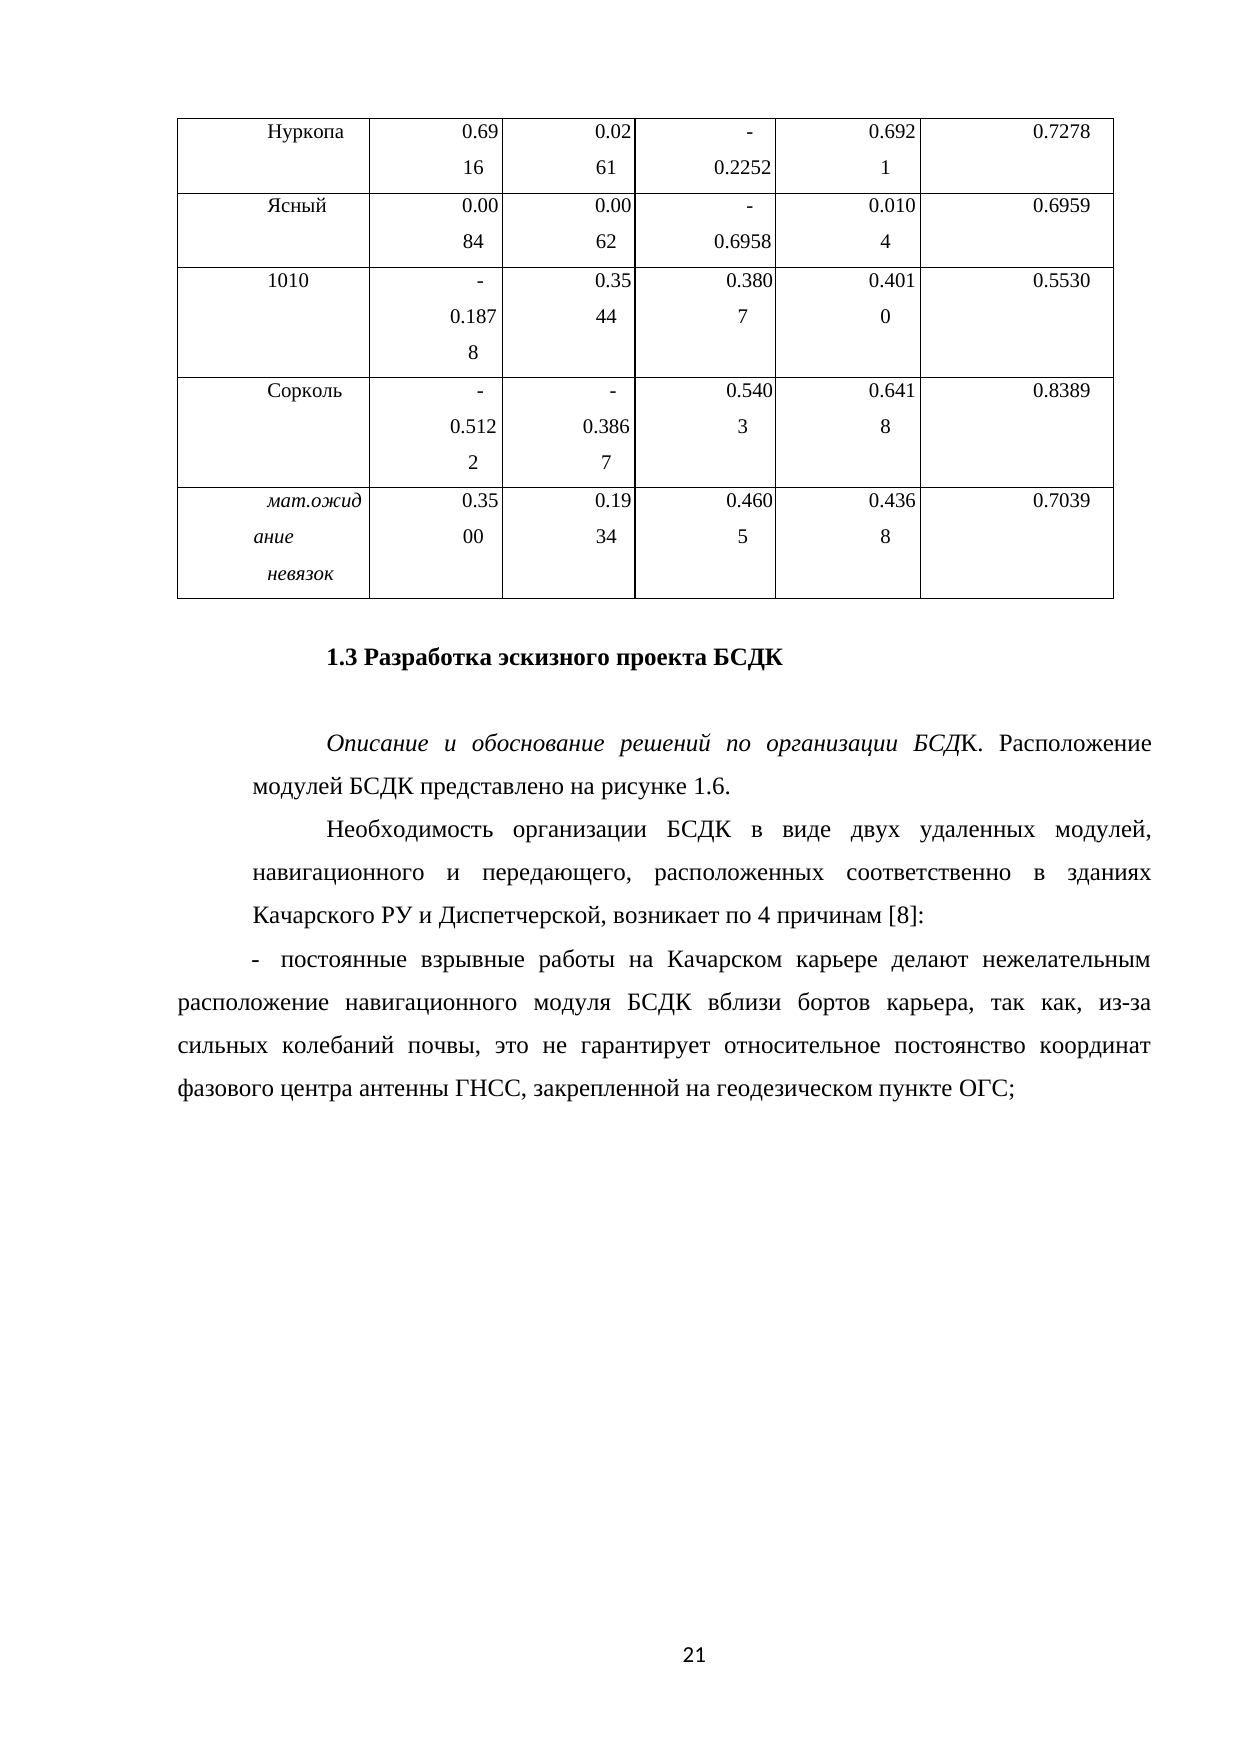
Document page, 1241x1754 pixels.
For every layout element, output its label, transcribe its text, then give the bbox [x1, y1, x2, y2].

table_cell 0.0104 [776, 194, 920, 267]
table_cell 0.3500 [370, 488, 502, 598]
table_cell 0.4368 [776, 488, 920, 598]
table_cell 0.6418 [776, 378, 920, 487]
table_cell 0.7278 [921, 119, 1113, 192]
table_cell Нуркопа [178, 119, 369, 192]
table_cell 0.5403 [636, 378, 775, 487]
table_cell 0.1934 [503, 488, 634, 598]
table_cell -0.1878 [370, 268, 502, 377]
table_cell 0.3807 [636, 268, 775, 377]
text Необходимость организации БСДК в виде двух удаленных модулей, навигационного и передающего, расположенных соответственно в зданиях Качарского РУ и Диспетчерской, возникает по 4 причинам [8]: [252, 814, 1152, 929]
table_cell 1010 [178, 268, 369, 377]
list постоянные взрывные работы на Качарском карьере делают нежелательным расположение навигационного модуля БСДК вблизи бортов карьера, так как, из-за сильных колебаний почвы, это не гарантирует относительное постоянство координат фазового центра антенны ГНСС, закрепленной на геодезическом пункте ОГС; [177, 944, 1152, 1102]
text 1.3 Разработка эскизного проекта БСДК [252, 642, 1152, 671]
table_cell 0.3544 [503, 268, 634, 377]
table_cell 0.7039 [921, 488, 1113, 598]
table_cell Ясный [178, 194, 369, 267]
table_cell 0.6916 [370, 119, 502, 192]
text Описание и обоснование решений по организации БСДК. Расположение модулей БСДК представлено на рисунке 1.6. [252, 728, 1152, 800]
table_cell -0.2252 [636, 119, 775, 192]
table_cell мат.ожидание невязок [178, 488, 369, 598]
table_cell -0.5122 [370, 378, 502, 487]
table_cell 0.8389 [921, 378, 1113, 487]
table_cell 0.6959 [921, 194, 1113, 267]
table_cell 0.4605 [636, 488, 775, 598]
table_cell 0.0062 [503, 194, 634, 267]
table_cell 0.0084 [370, 194, 502, 267]
table_cell -0.6958 [636, 194, 775, 267]
table_cell 0.6921 [776, 119, 920, 192]
table_cell 0.0261 [503, 119, 634, 192]
table_cell 0.4010 [776, 268, 920, 377]
table_cell Сорколь [178, 378, 369, 487]
table_cell -0.3867 [503, 378, 634, 487]
table_cell 0.5530 [921, 268, 1113, 377]
